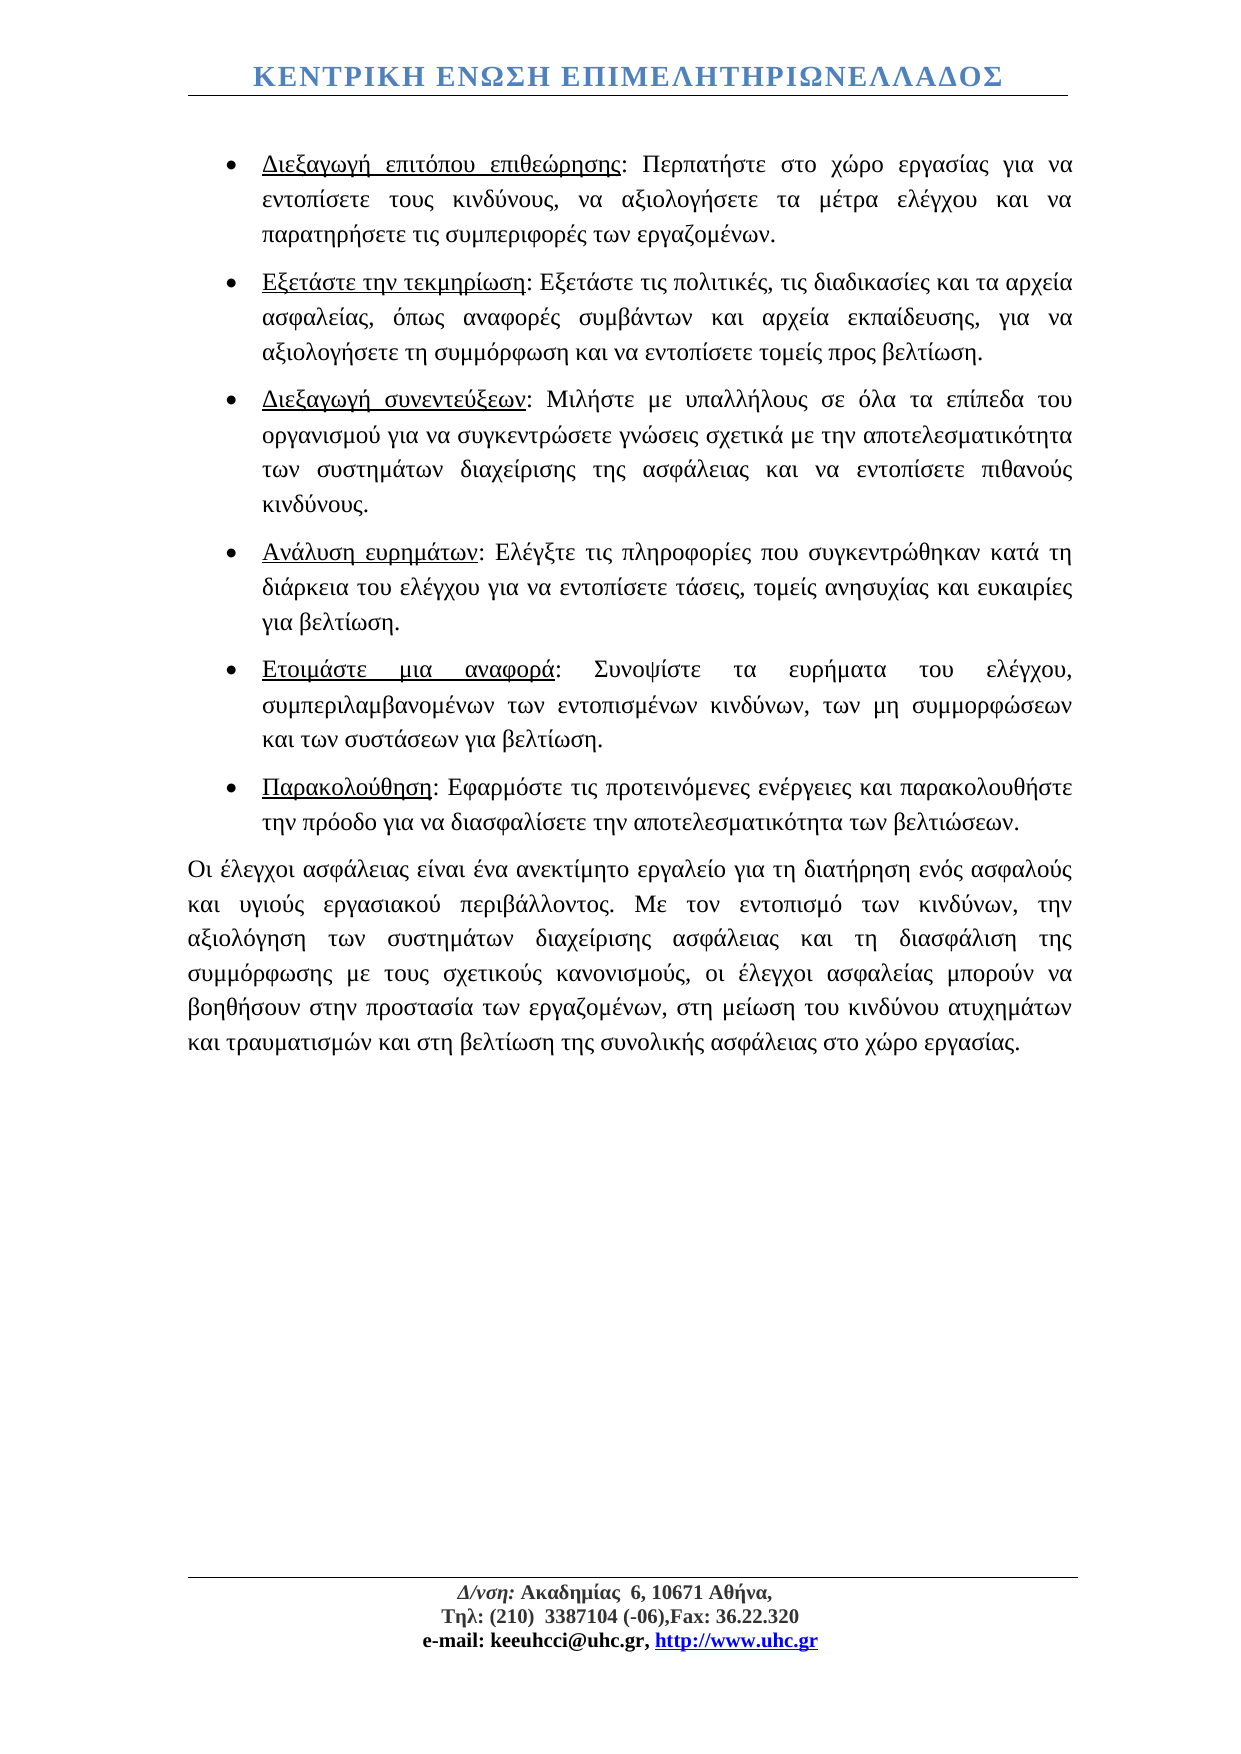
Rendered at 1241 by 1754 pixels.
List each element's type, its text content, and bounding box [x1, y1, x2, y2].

list Εξετάστε την τεκμηρίωση: Εξετάστε τις πολιτικές, τις διαδικασίες και τα αρχεία ασφαλείας, όπως αναφορές συμβάντων και αρχεία εκπαίδευσης, για να αξιολογήσετε τη συμμόρφωση και να εντοπίσετε τομείς προς βελτίωση. [225, 266, 1073, 365]
text Οι έλεγχοι ασφάλειας είναι ένα ανεκτίμητο εργαλείο για τη διατήρηση ενός ασφαλούς και υγιούς εργασιακού περιβάλλοντος. Με τον εντοπισμό των κινδύνων, την αξιολόγηση των συστημάτων διαχείρισης ασφάλειας και τη διασφάλιση της συμμόρφωσης με τους σχετικούς κανονισμούς, οι έλεγχοι ασφαλείας μπορούν να βοηθήσουν στην προστασία των εργαζομένων, στη μείωση του κινδύνου ατυχημάτων και τραυματισμών και στη βελτίωση της συνολικής ασφάλειας στο χώρο εργασίας. [187, 854, 1073, 1056]
list Ετοιμάστε μια αναφορά: Συνοψίστε τα ευρήματα του ελέγχου, συμπεριλαμβανομένων των εντοπισμένων κινδύνων, των μη συμμορφώσεων και των συστάσεων για βελτίωση. [225, 653, 1073, 753]
list Παρακολούθηση: Εφαρμόστε τις προτεινόμενες ενέργειες και παρακολουθήστε την πρόοδο για να διασφαλίσετε την αποτελεσματικότητα των βελτιώσεων. [225, 771, 1073, 836]
list Ανάλυση ευρημάτων: Ελέγξτε τις πληροφορίες που συγκεντρώθηκαν κατά τη διάρκεια του ελέγχου για να εντοπίσετε τάσεις, τομείς ανησυχίας και ευκαιρίες για βελτίωση. [225, 536, 1073, 635]
list Διεξαγωγή συνεντεύξεων: Μιλήστε με υπαλλήλους σε όλα τα επίπεδα του οργανισμού για να συγκεντρώσετε γνώσεις σχετικά με την αποτελεσματικότητα των συστημάτων διαχείρισης της ασφάλειας και να εντοπίσετε πιθανούς κινδύνους. [225, 384, 1073, 518]
list Διεξαγωγή επιτόπου επιθεώρησης: Περπατήστε στο χώρο εργασίας για να εντοπίσετε τους κινδύνους, να αξιολογήσετε τα μέτρα ελέγχου και να παρατηρήσετε τις συμπεριφορές των εργαζομένων. [225, 148, 1073, 248]
